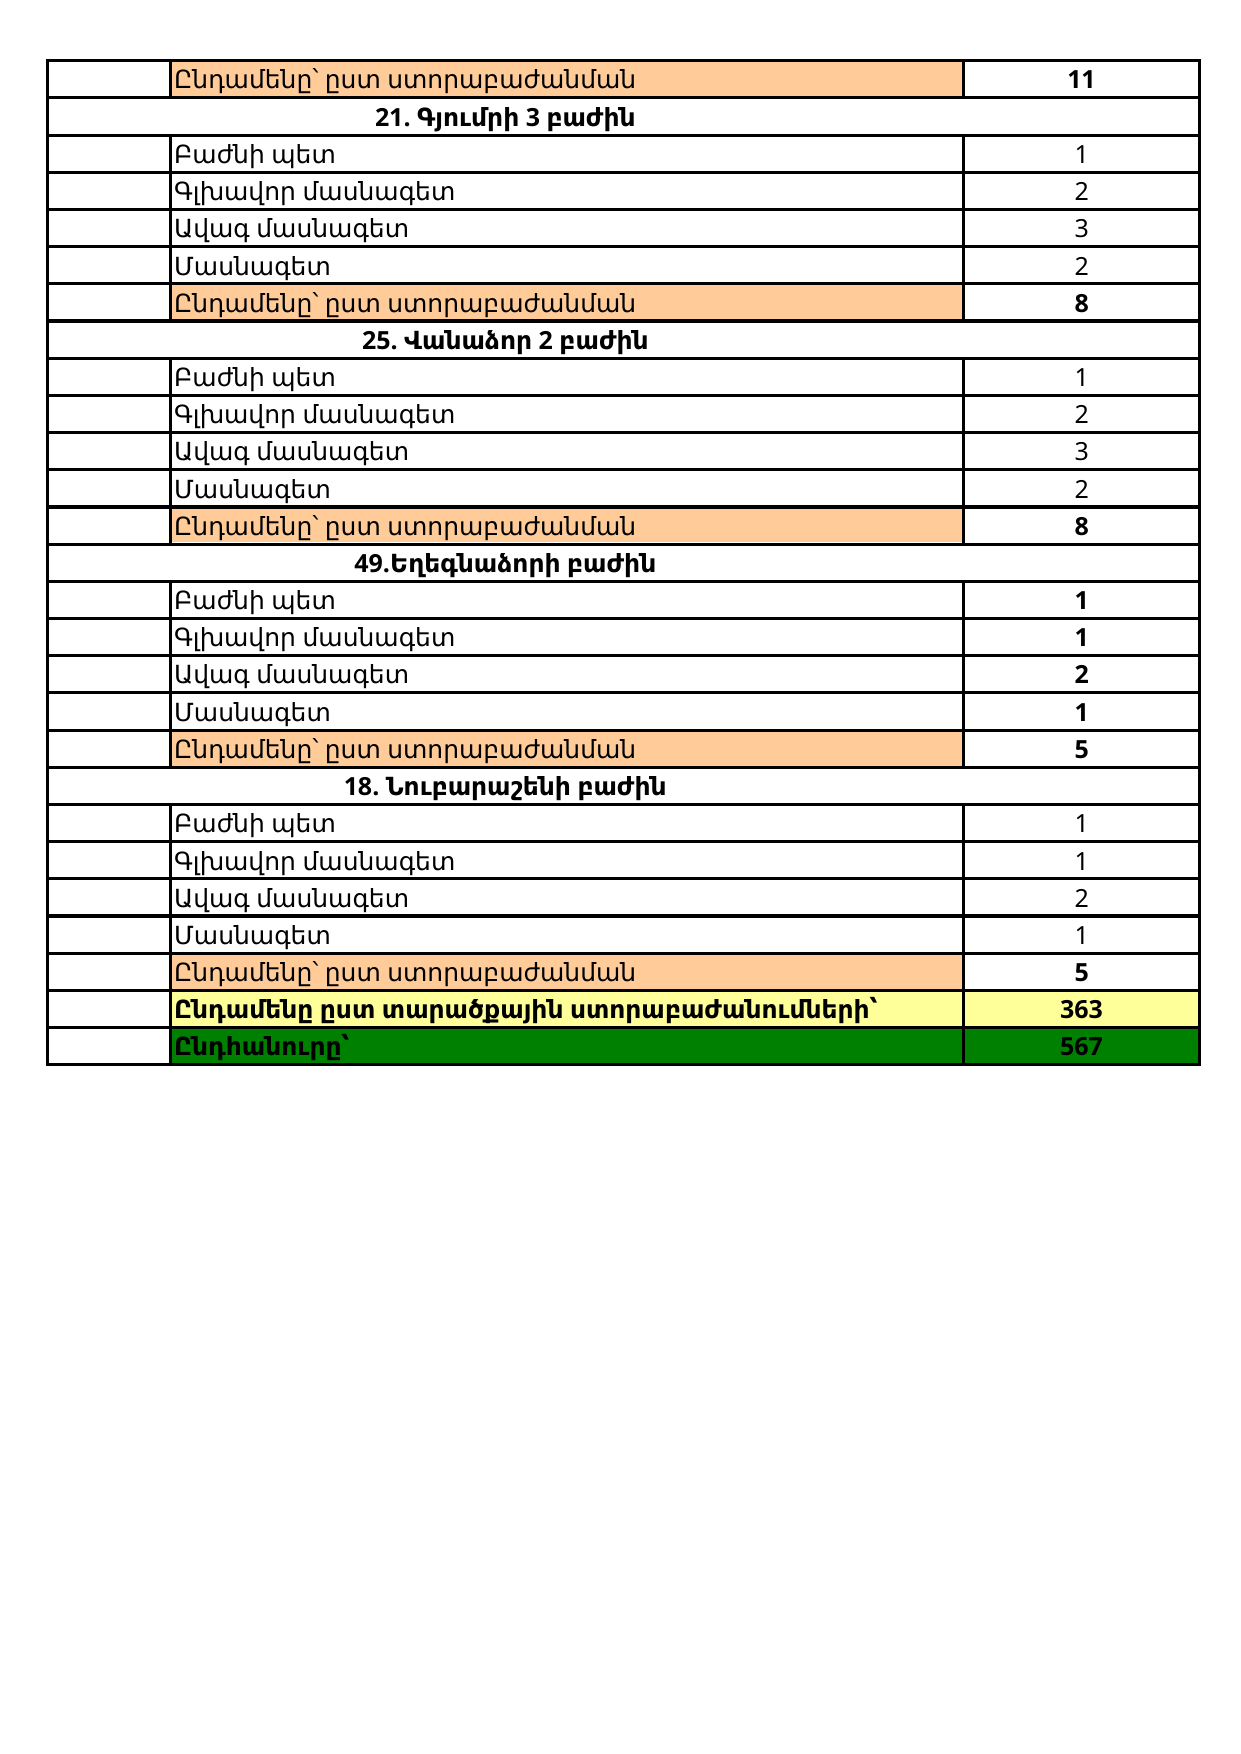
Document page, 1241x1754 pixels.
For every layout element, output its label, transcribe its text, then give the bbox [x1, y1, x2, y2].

table_cell Գլխավոր մասնագետ [172, 174, 962, 208]
table_cell 1 [965, 694, 1198, 728]
table_cell [49, 62, 169, 96]
table_cell [49, 509, 169, 542]
table_cell [1201, 840, 1208, 877]
table_cell [49, 285, 169, 319]
table_cell [963, 546, 1198, 580]
table_cell 2 [965, 471, 1198, 505]
table_cell Բաժնի պետ [172, 360, 962, 394]
table_cell [1201, 914, 1208, 952]
table_cell [963, 769, 1198, 803]
table_cell 1 [965, 360, 1198, 394]
table_cell [49, 583, 169, 617]
table_cell [1201, 580, 1208, 617]
table_cell [49, 620, 169, 654]
table_cell [49, 955, 169, 989]
table_cell [1201, 59, 1208, 96]
table_cell [49, 211, 169, 245]
table_cell 25. Վանաձոր 2 բաժին [49, 323, 963, 357]
table_cell Ավագ մասնագետ [172, 434, 962, 468]
table_cell [1201, 319, 1208, 357]
table_cell Մասնագետ [172, 471, 962, 505]
table_cell [1201, 171, 1208, 208]
table_cell [1201, 691, 1208, 728]
table_cell [1201, 766, 1208, 803]
table_cell Ընդամենը՝ ըստ ստորաբաժանման [172, 62, 962, 96]
table_cell Բաժնի պետ [172, 137, 962, 171]
table_cell 1 [965, 918, 1198, 952]
table_cell [1201, 468, 1208, 505]
table_cell [1201, 989, 1208, 1026]
table_cell 5 [965, 732, 1198, 766]
table_cell [49, 843, 169, 877]
table_cell [1201, 803, 1208, 840]
table_cell 49.Եղեգնաձորի բաժին [49, 546, 963, 580]
table_cell [49, 248, 169, 282]
table_cell [49, 918, 169, 952]
table_cell [1201, 654, 1208, 691]
table_cell 1 [965, 806, 1198, 840]
table_cell [1201, 431, 1208, 468]
table_cell [49, 657, 169, 691]
table_cell [1201, 245, 1208, 282]
table_cell 8 [965, 285, 1198, 319]
table_cell [1201, 617, 1208, 654]
table_cell Գլխավոր մասնագետ [172, 620, 962, 654]
table_cell [49, 880, 169, 914]
table_cell [1201, 1026, 1208, 1063]
table_cell [1201, 505, 1208, 542]
table_cell [49, 806, 169, 840]
table_cell [49, 137, 169, 171]
table_cell Ընդամենը՝ ըստ ստորաբաժանման [172, 285, 962, 319]
table_cell Ընդամենը ըստ տարածքային ստորաբաժանումների՝ [172, 992, 962, 1026]
table_cell 18. Նուբարաշենի բաժին [49, 769, 963, 803]
table_cell 2 [965, 174, 1198, 208]
table_cell [49, 360, 169, 394]
table_cell Մասնագետ [172, 694, 962, 728]
table_cell 363 [965, 992, 1198, 1026]
table_cell [49, 471, 169, 505]
table_cell 1 [965, 843, 1198, 877]
table_cell 567 [965, 1029, 1198, 1063]
table_cell [1201, 543, 1208, 580]
table_cell [49, 732, 169, 766]
table_cell [1201, 394, 1208, 431]
table_cell [1201, 208, 1208, 245]
table_cell Բաժնի պետ [172, 583, 962, 617]
table_cell 1 [965, 583, 1198, 617]
table_cell 2 [965, 657, 1198, 691]
table_cell 2 [965, 248, 1198, 282]
table_cell [49, 1029, 169, 1063]
table_cell 2 [965, 880, 1198, 914]
table_cell Ավագ մասնագետ [172, 880, 962, 914]
table_cell 11 [965, 62, 1198, 96]
table_cell 1 [965, 137, 1198, 171]
table_cell [1201, 96, 1208, 133]
table_cell [963, 99, 1198, 133]
table_cell Ավագ մասնագետ [172, 657, 962, 691]
table_cell [49, 694, 169, 728]
table_cell Բաժնի պետ [172, 806, 962, 840]
table_cell 3 [965, 434, 1198, 468]
table_cell Ավագ մասնագետ [172, 211, 962, 245]
table_cell Ընդամենը՝ ըստ ստորաբաժանման [172, 732, 962, 766]
table_cell [49, 992, 169, 1026]
table_cell [49, 397, 169, 431]
table_cell 3 [965, 211, 1198, 245]
table_cell [1201, 134, 1208, 171]
table_cell [1201, 729, 1208, 766]
table_cell Ընդամենը՝ ըստ ստորաբաժանման [172, 955, 962, 989]
table_cell [963, 323, 1198, 357]
table_cell Մասնագետ [172, 918, 962, 952]
table_cell Մասնագետ [172, 248, 962, 282]
table_cell [1201, 282, 1208, 319]
table_cell Ընդամենը՝ ըստ ստորաբաժանման [172, 509, 962, 542]
table_cell 2 [965, 397, 1198, 431]
table_cell 8 [965, 509, 1198, 542]
table_cell [1201, 877, 1208, 914]
table_cell Գլխավոր մասնագետ [172, 397, 962, 431]
table_cell 1 [965, 620, 1198, 654]
table_cell [49, 174, 169, 208]
table_cell [1201, 357, 1208, 394]
table_cell [1201, 952, 1208, 989]
table_cell Ընդհանուրը՝ [172, 1029, 962, 1063]
table_cell Գլխավոր մասնագետ [172, 843, 962, 877]
table_cell 21. Գյումրի 3 բաժին [49, 99, 963, 133]
table_cell [49, 434, 169, 468]
table_cell 5 [965, 955, 1198, 989]
